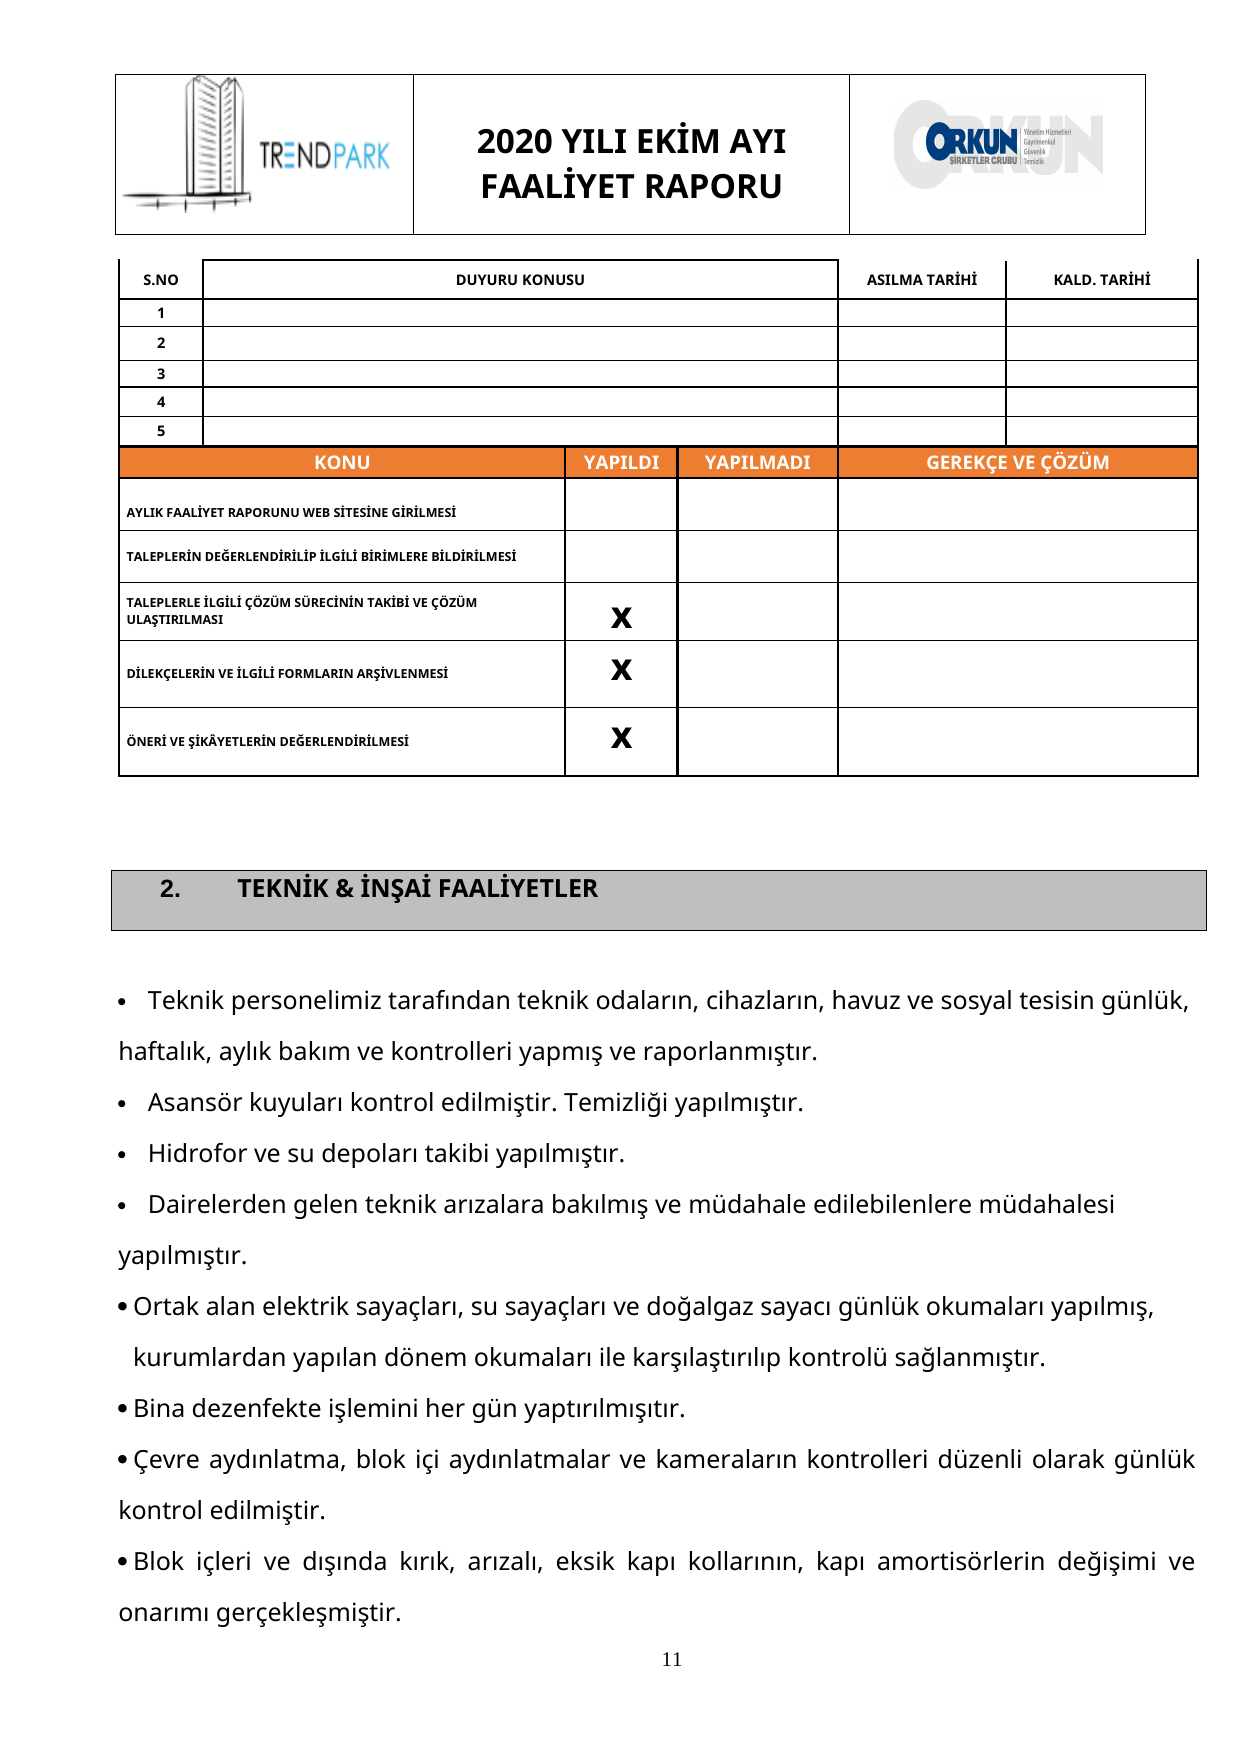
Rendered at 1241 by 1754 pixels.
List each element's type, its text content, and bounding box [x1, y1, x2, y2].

list Çevre aydınlatma, blok içi aydınlatmalar ve kameraların kontrolleri düzenli olarak günlük kontrol edilmiştir. [118, 1442, 1197, 1527]
table_header TEKNİK & İNŞAİ FAALİYETLER [112, 871, 1206, 930]
table_cell [839, 479, 1197, 530]
table_cell AYLIK FAALİYET RAPORUNU WEB SİTESİNE GİRİLMESİ [120, 479, 564, 530]
table_cell [839, 531, 1197, 582]
list Asansör kuyuları kontrol edilmiştir. Temizliği yapılmıştır. [118, 1084, 1226, 1118]
list Bina dezenfekte işlemini her gün yaptırılmışıtır. [118, 1391, 1226, 1425]
table_cell [204, 417, 837, 445]
table_cell [204, 300, 837, 326]
table_cell DİLEKÇELERİN VE İLGİLİ FORMLARIN ARŞİVLENMESİ [120, 641, 564, 707]
table_cell [566, 479, 676, 530]
table_cell [839, 361, 1005, 386]
table_cell [839, 417, 1005, 445]
table_cell [839, 327, 1005, 360]
table_cell x [566, 708, 676, 774]
table_cell ÖNERİ VE ŞİKÂYETLERİN DEĞERLENDİRİLMESİ [120, 708, 564, 774]
list Blok içleri ve dışında kırık, arızalı, eksik kapı kollarının, kapı amortisörlerin değişimi ve onarımı gerçekleşmiştir. [118, 1544, 1197, 1629]
table_cell [839, 641, 1197, 707]
list Ortak alan elektrik sayaçları, su sayaçları ve doğalgaz sayacı günlük okumaları yapılmış, kurumlardan yapılan dönem okumaları ile karşılaştırılıp kontrolü sağlanmıştır. [118, 1289, 1226, 1374]
table_cell [204, 327, 837, 360]
table_cell [839, 300, 1005, 326]
table_cell 1 [120, 300, 202, 326]
table_cell 3 [120, 361, 202, 386]
table_cell [566, 531, 676, 582]
list Hidrofor ve su depoları takibi yapılmıştır. [118, 1136, 1226, 1169]
list Dairelerden gelen teknik arızalara bakılmış ve müdahale edilebilenlere müdahalesi yapılmıştır. [118, 1187, 1226, 1272]
table_cell x [566, 583, 676, 640]
table_cell TALEPLERLE İLGİLİ ÇÖZÜM SÜRECİNİN TAKİBİ VE ÇÖZÜM ULAŞTIRILMASI [120, 583, 564, 640]
table_cell [1007, 361, 1197, 386]
table_cell [1007, 417, 1197, 445]
table_cell [839, 583, 1197, 640]
table_cell DUYURU KONUSU [204, 261, 837, 298]
list Teknik personelimiz tarafından teknik odaların, cihazların, havuz ve sosyal tesisin günlük, haftalık, aylık bakım ve kontrolleri yapmış ve raporlanmıştır. [118, 982, 1226, 1067]
table_cell [679, 531, 837, 582]
table_cell [679, 583, 837, 640]
table_cell YAPILMADI [679, 448, 837, 477]
table_cell ASILMA TARİHİ [839, 259, 1006, 298]
table_cell KONU [120, 448, 564, 477]
picture [893, 100, 1103, 189]
picture [122, 75, 390, 213]
table_cell [1007, 300, 1197, 326]
table_cell [679, 641, 837, 707]
table_cell [1007, 327, 1197, 360]
table_cell 2 [120, 327, 202, 360]
table_cell YAPILDI [566, 448, 676, 477]
table_cell x [566, 641, 676, 707]
table_cell 4 [120, 388, 202, 416]
table_cell [204, 361, 837, 386]
table_cell [679, 479, 837, 530]
table_cell [839, 708, 1197, 774]
table_cell S.NO [120, 259, 202, 298]
table_cell TALEPLERİN DEĞERLENDİRİLİP İLGİLİ BİRİMLERE BİLDİRİLMESİ [120, 531, 564, 582]
table_cell [839, 388, 1005, 416]
table_cell [1007, 388, 1197, 416]
table_cell [679, 708, 837, 774]
table_cell GEREKÇE VE ÇÖZÜM [839, 448, 1197, 477]
table_cell 5 [120, 417, 202, 445]
table_cell [204, 388, 837, 416]
table_cell KALD. TARİHİ [1006, 259, 1197, 298]
